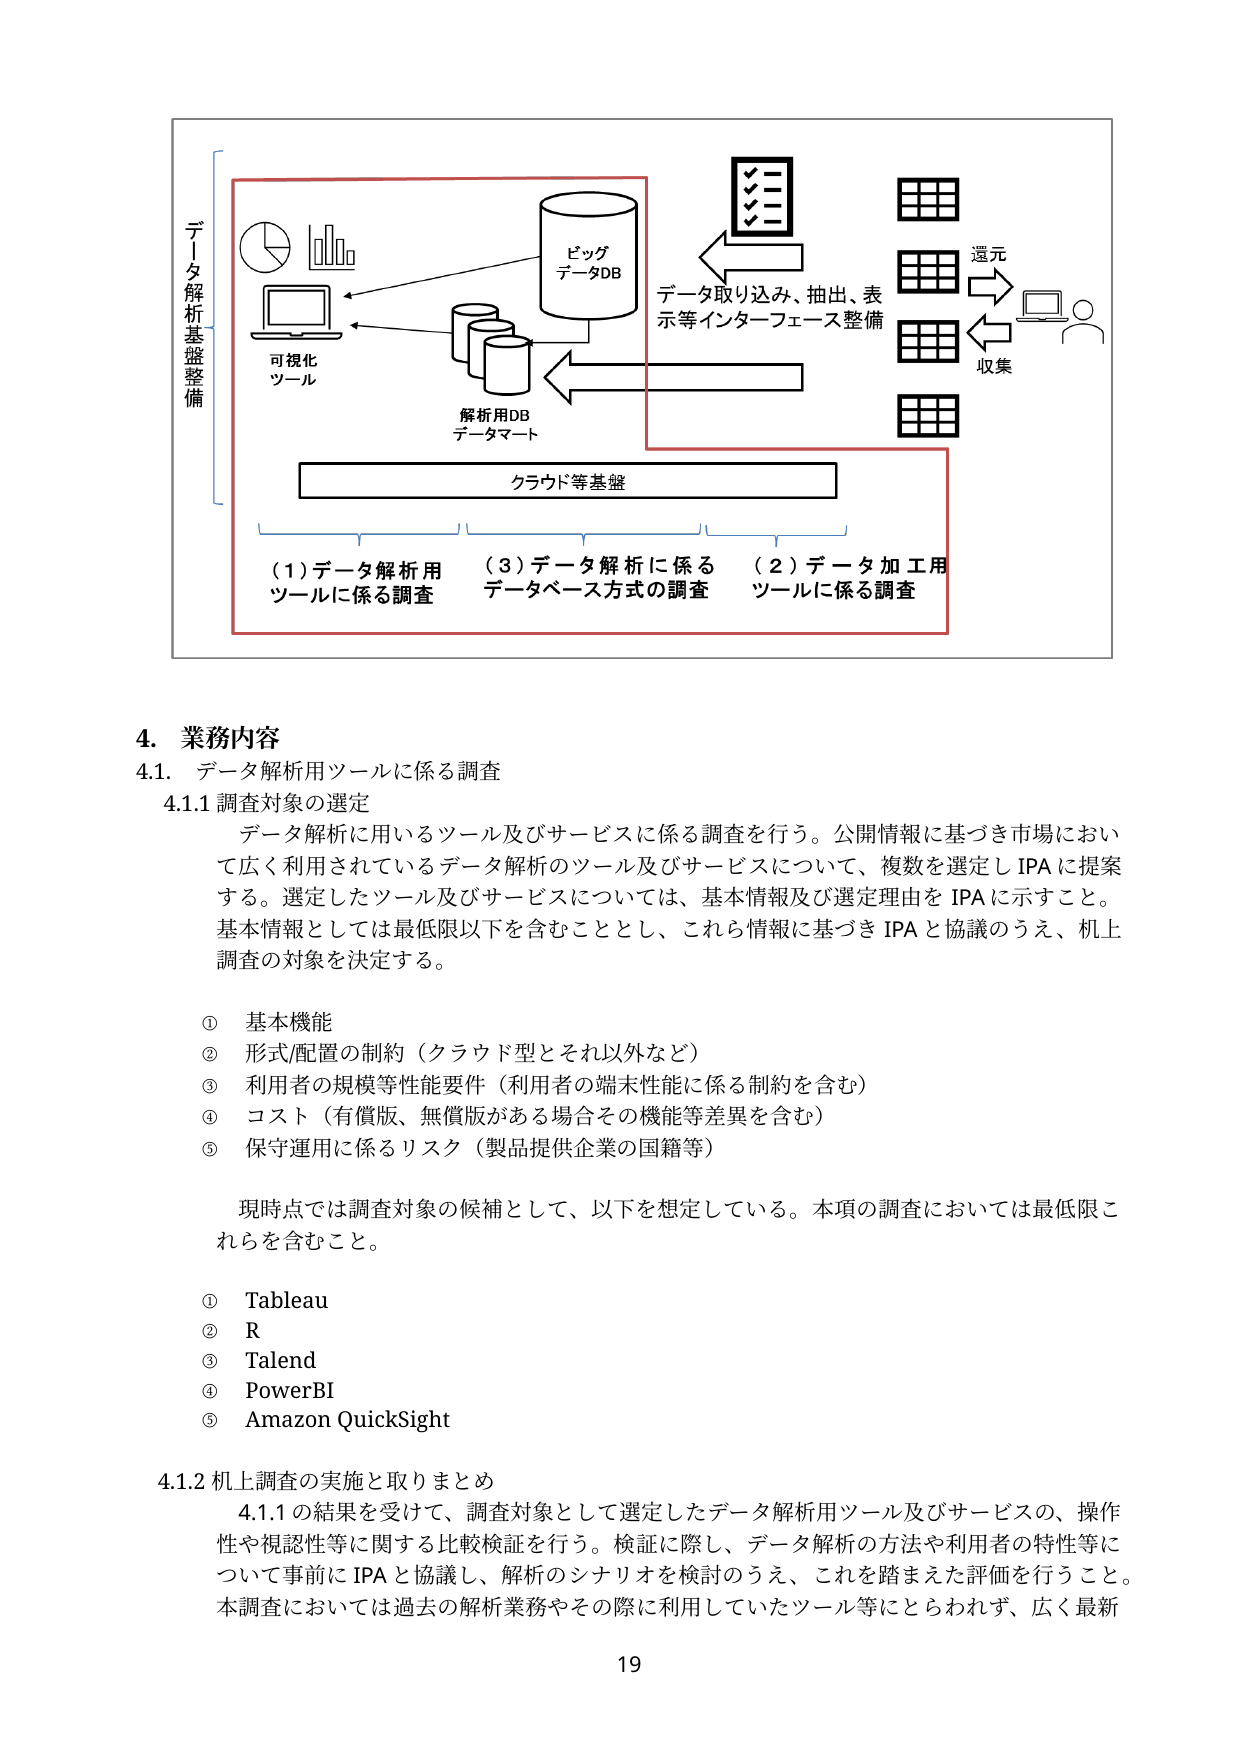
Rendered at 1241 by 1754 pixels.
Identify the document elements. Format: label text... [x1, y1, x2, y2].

list コスト（有償版、無償版がある場合その機能等差異を含む） [201, 1099, 1122, 1131]
list PowerBI [201, 1374, 1122, 1404]
subtitle データ解析用ツールに係る調査 [136, 754, 1122, 786]
text 現時点では調査対象の候補として、以下を想定している。本項の調査においては最低限これらを含むこと。 [216, 1192, 1122, 1255]
list 基本機能 [201, 1005, 1122, 1036]
list Tableau [201, 1285, 1122, 1315]
list 形式/配置の制約（クラウド型とそれ以外など） [201, 1036, 1122, 1068]
list 保守運用に係るリスク（製品提供企業の国籍等） [201, 1131, 1122, 1163]
subtitle 業務内容 [136, 718, 1122, 754]
list 利用者の規模等性能要件（利用者の端末性能に係る制約を含む） [201, 1068, 1122, 1099]
list R [201, 1315, 1122, 1345]
list Talend [201, 1345, 1122, 1374]
picture [168, 118, 1114, 659]
text 4.1.1 調査対象の選定 [136, 786, 1122, 817]
text データ解析に用いるツール及びサービスに係る調査を行う。公開情報に基づき市場において広く利用されているデータ解析のツール及びサービスについて、複数を選定しIPAに提案する。選定したツール及びサービスについては、基本情報及び選定理由をIPAに示すこと。基本情報としては最低限以下を含むこととし、これら情報に基づきIPAと協議のうえ、机上調査の対象を決定する。 [216, 817, 1122, 975]
list Amazon QuickSight [201, 1404, 1122, 1434]
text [216, 1496, 1122, 1622]
text 4.1.2 机上調査の実施と取りまとめ [136, 1464, 1122, 1496]
